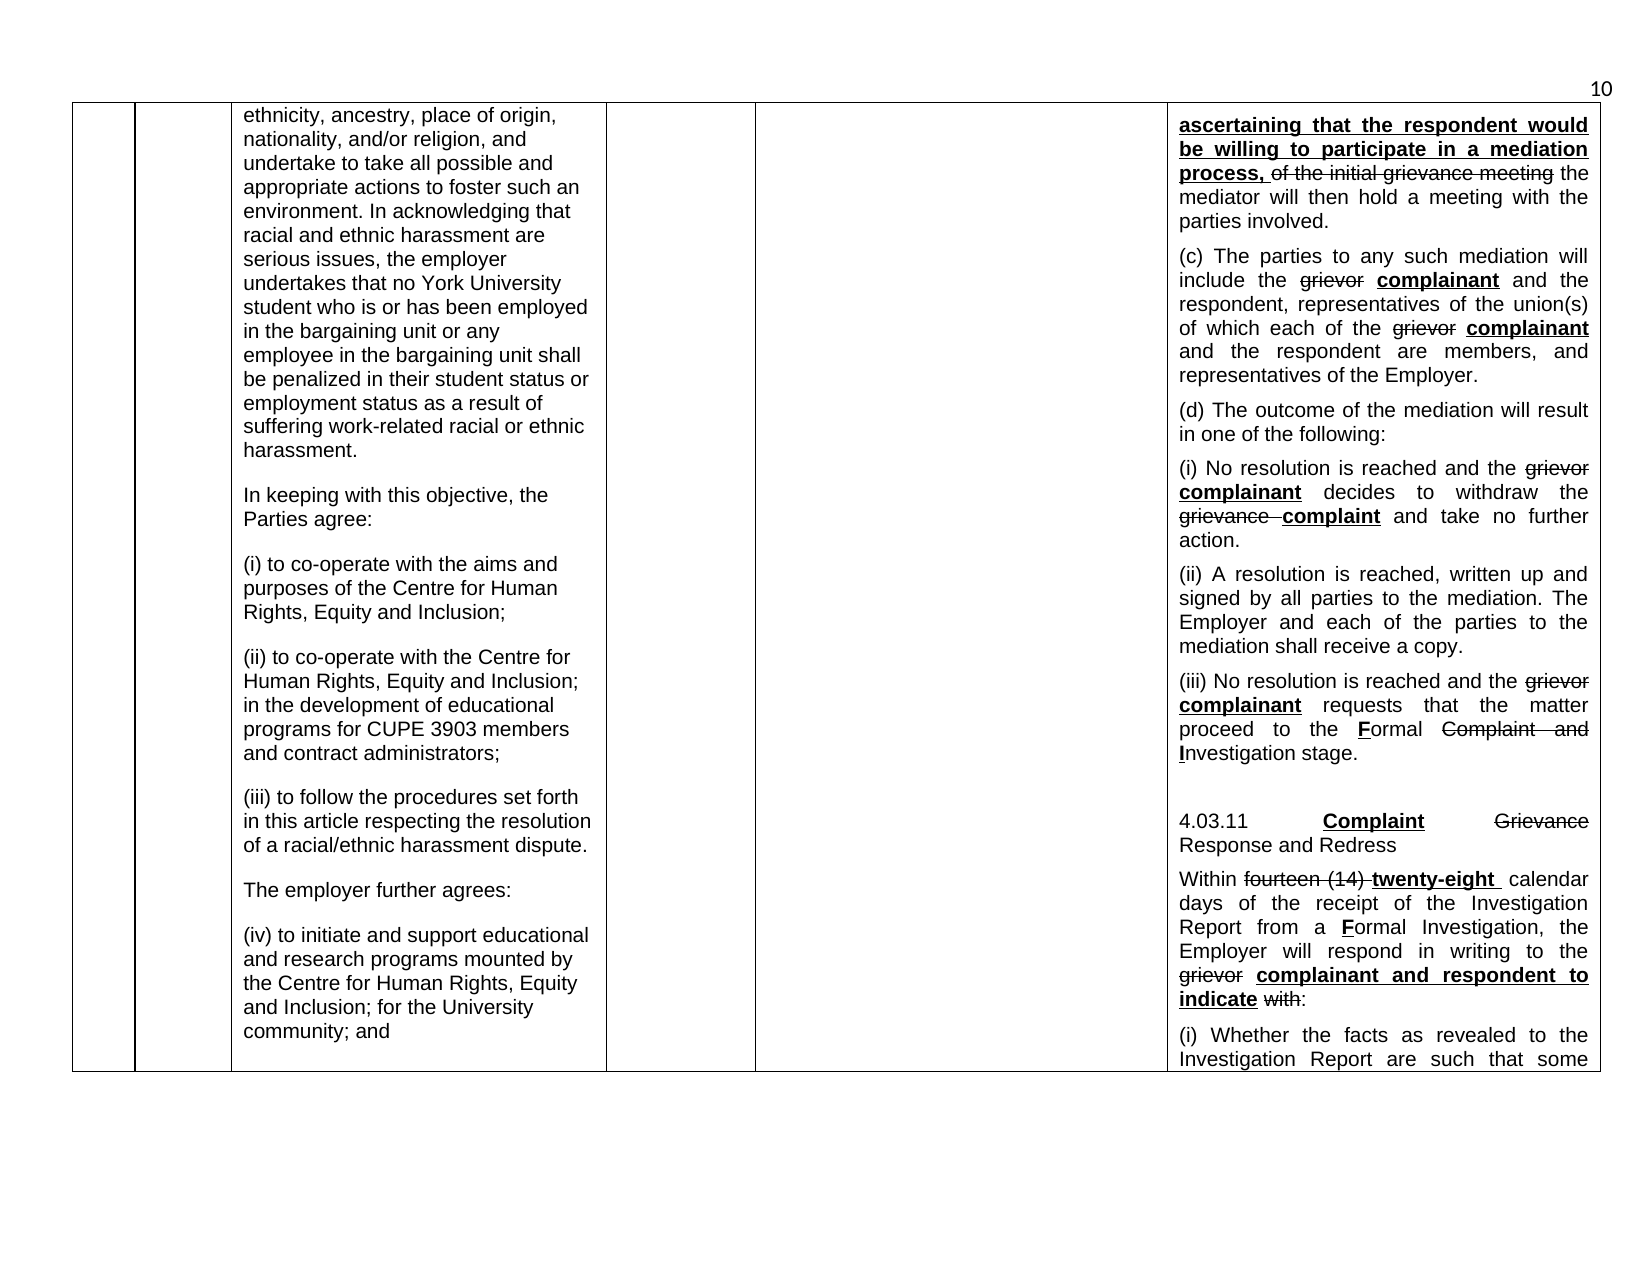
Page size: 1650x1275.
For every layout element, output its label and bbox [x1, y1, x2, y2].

table_cell [756, 103, 1167, 1071]
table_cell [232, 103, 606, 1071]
table_cell [73, 103, 134, 1071]
table_cell [136, 103, 231, 1071]
table_cell [607, 103, 755, 1071]
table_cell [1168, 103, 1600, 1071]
